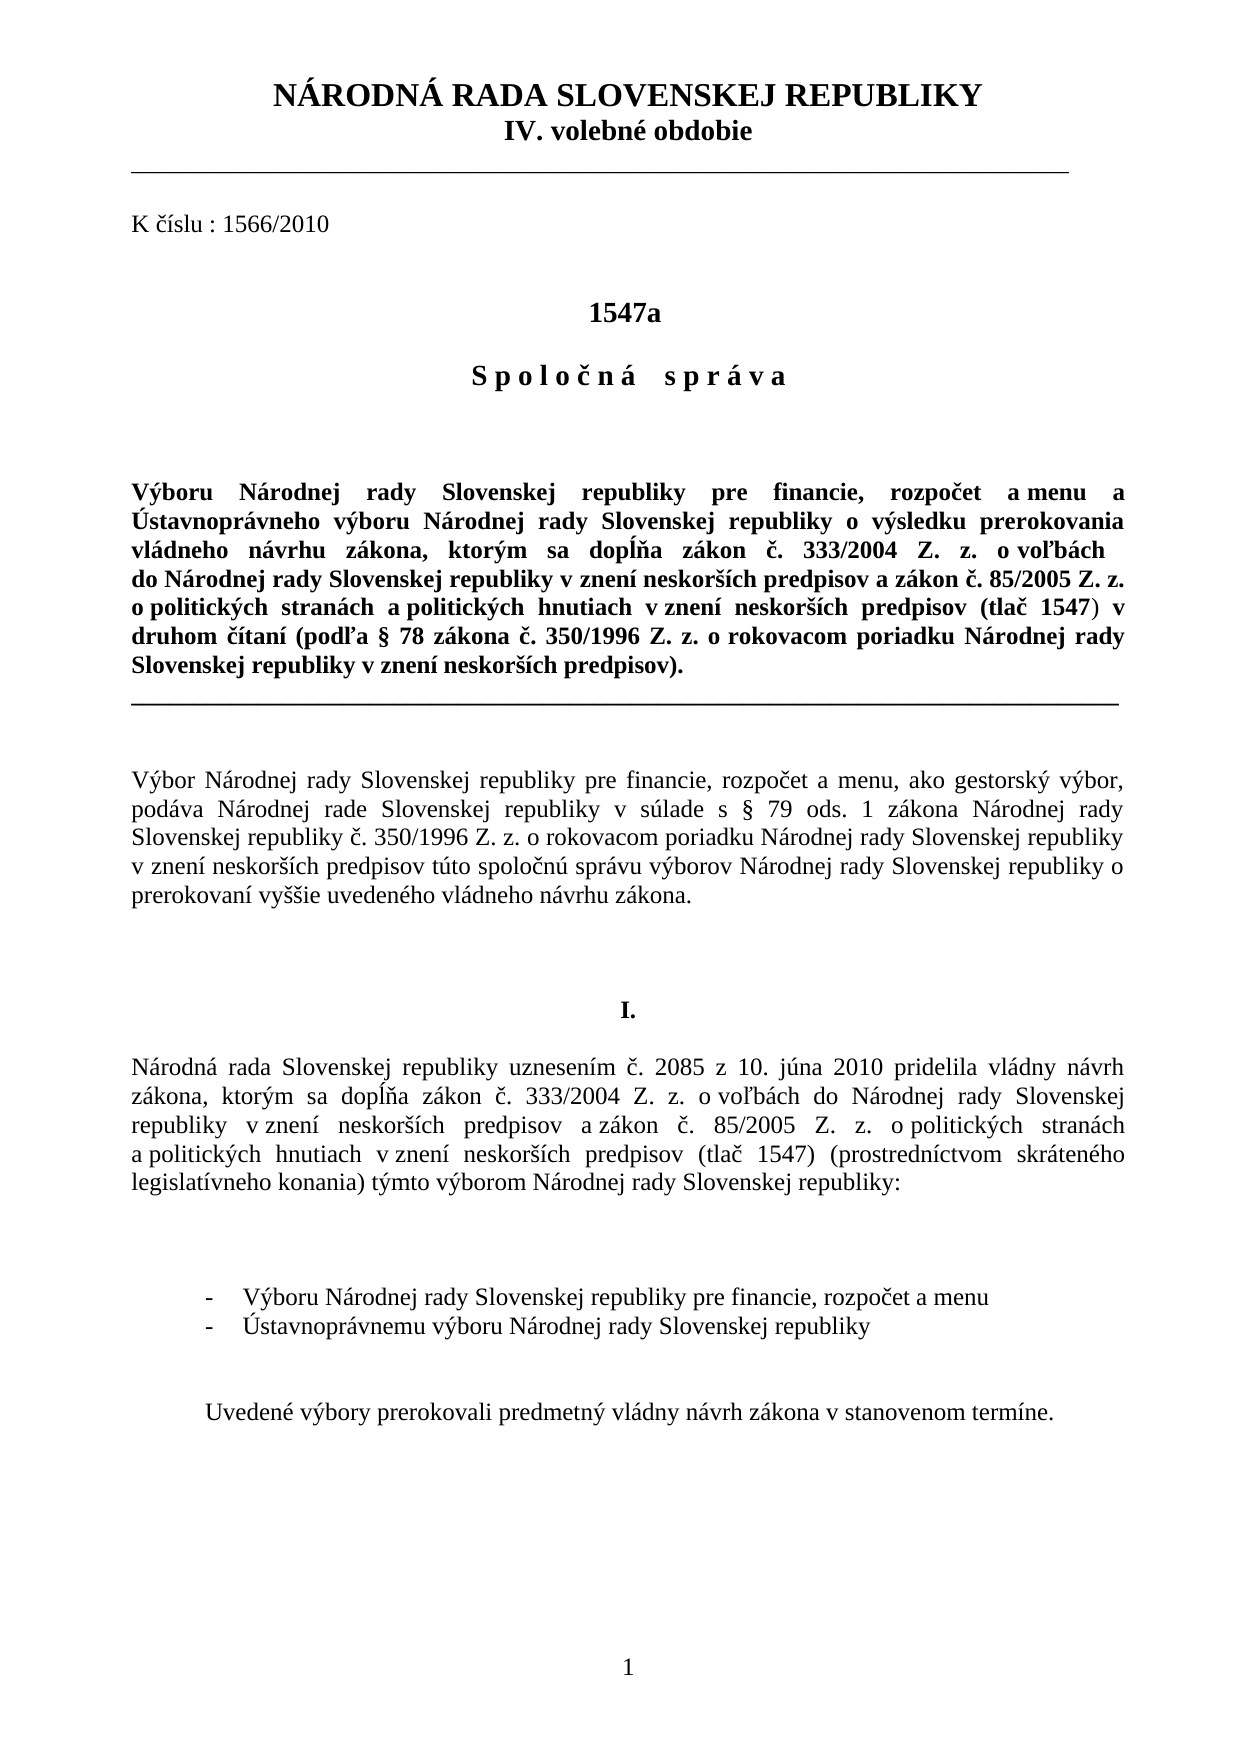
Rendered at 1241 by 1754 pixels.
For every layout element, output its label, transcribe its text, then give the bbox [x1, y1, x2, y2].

subtitle IV. volebné obdobie [131, 113, 1125, 147]
text 1547a [500, 295, 1125, 329]
text ___________________________________________________________________________ [131, 147, 1125, 176]
text Uvedené výbory prerokovali predmetný vládny návrh zákona v stanovenom termíne. [131, 1397, 1125, 1426]
list Ústavnoprávnemu výboru Národnej rady Slovenskej republiky [205, 1311, 1125, 1340]
title NÁRODNÁ RADA SLOVENSKEJ REPUBLIKY [131, 75, 1125, 113]
text I. [131, 995, 1125, 1024]
text Národná rada Slovenskej republiky uznesením č. 2085 z 10. júna 2010 pridelila vládny návrh zákona, ktorým sa dopĺňa zákon č. 333/2004 Z. z. o voľbách do Národnej rady Slovenskej republiky v znení neskorších predpisov a zákon č. 85/2005 Z. z. o politických stranách a politických hnutiach v znení neskorších predpisov (tlač 1547) (prostredníctvom skráteného legislatívneho konania) týmto výborom Národnej rady Slovenskej republiky: [131, 1052, 1125, 1196]
text Výboru Národnej rady Slovenskej republiky pre financie, rozpočet a menu a Ústavnoprávneho výboru Národnej rady Slovenskej republiky o výsledku prerokovania vládneho návrhu zákona, ktorým sa dopĺňa zákon č. 333/2004 Z. z. o voľbách do Národnej rady Slovenskej republiky v znení neskorších predpisov a zákon č. 85/2005 Z. z. o politických stranách a politických hnutiach v znení neskorších predpisov (tlač 1547) v druhom čítaní (podľa § 78 zákona č. 350/1996 Z. z. o rokovacom poriadku Národnej rady Slovenskej republiky v znení neskorších predpisov). [131, 477, 1125, 679]
list Výboru Národnej rady Slovenskej republiky pre financie, rozpočet a menu [205, 1282, 1125, 1311]
subtitle S p o l o č n á s p r á v a [131, 358, 1125, 391]
text _______________________________________________________________________________ [131, 679, 1125, 707]
text Výbor Národnej rady Slovenskej republiky pre financie, rozpočet a menu, ako gestorský výbor, podáva Národnej rade Slovenskej republiky v súlade s § 79 ods. 1 zákona Národnej rady Slovenskej republiky č. 350/1996 Z. z. o rokovacom poriadku Národnej rady Slovenskej republiky v znení neskorších predpisov túto spoločnú správu výborov Národnej rady Slovenskej republiky o prerokovaní vyššie uvedeného vládneho návrhu zákona. [131, 765, 1125, 909]
text K číslu : 1566/2010 [131, 209, 1125, 238]
